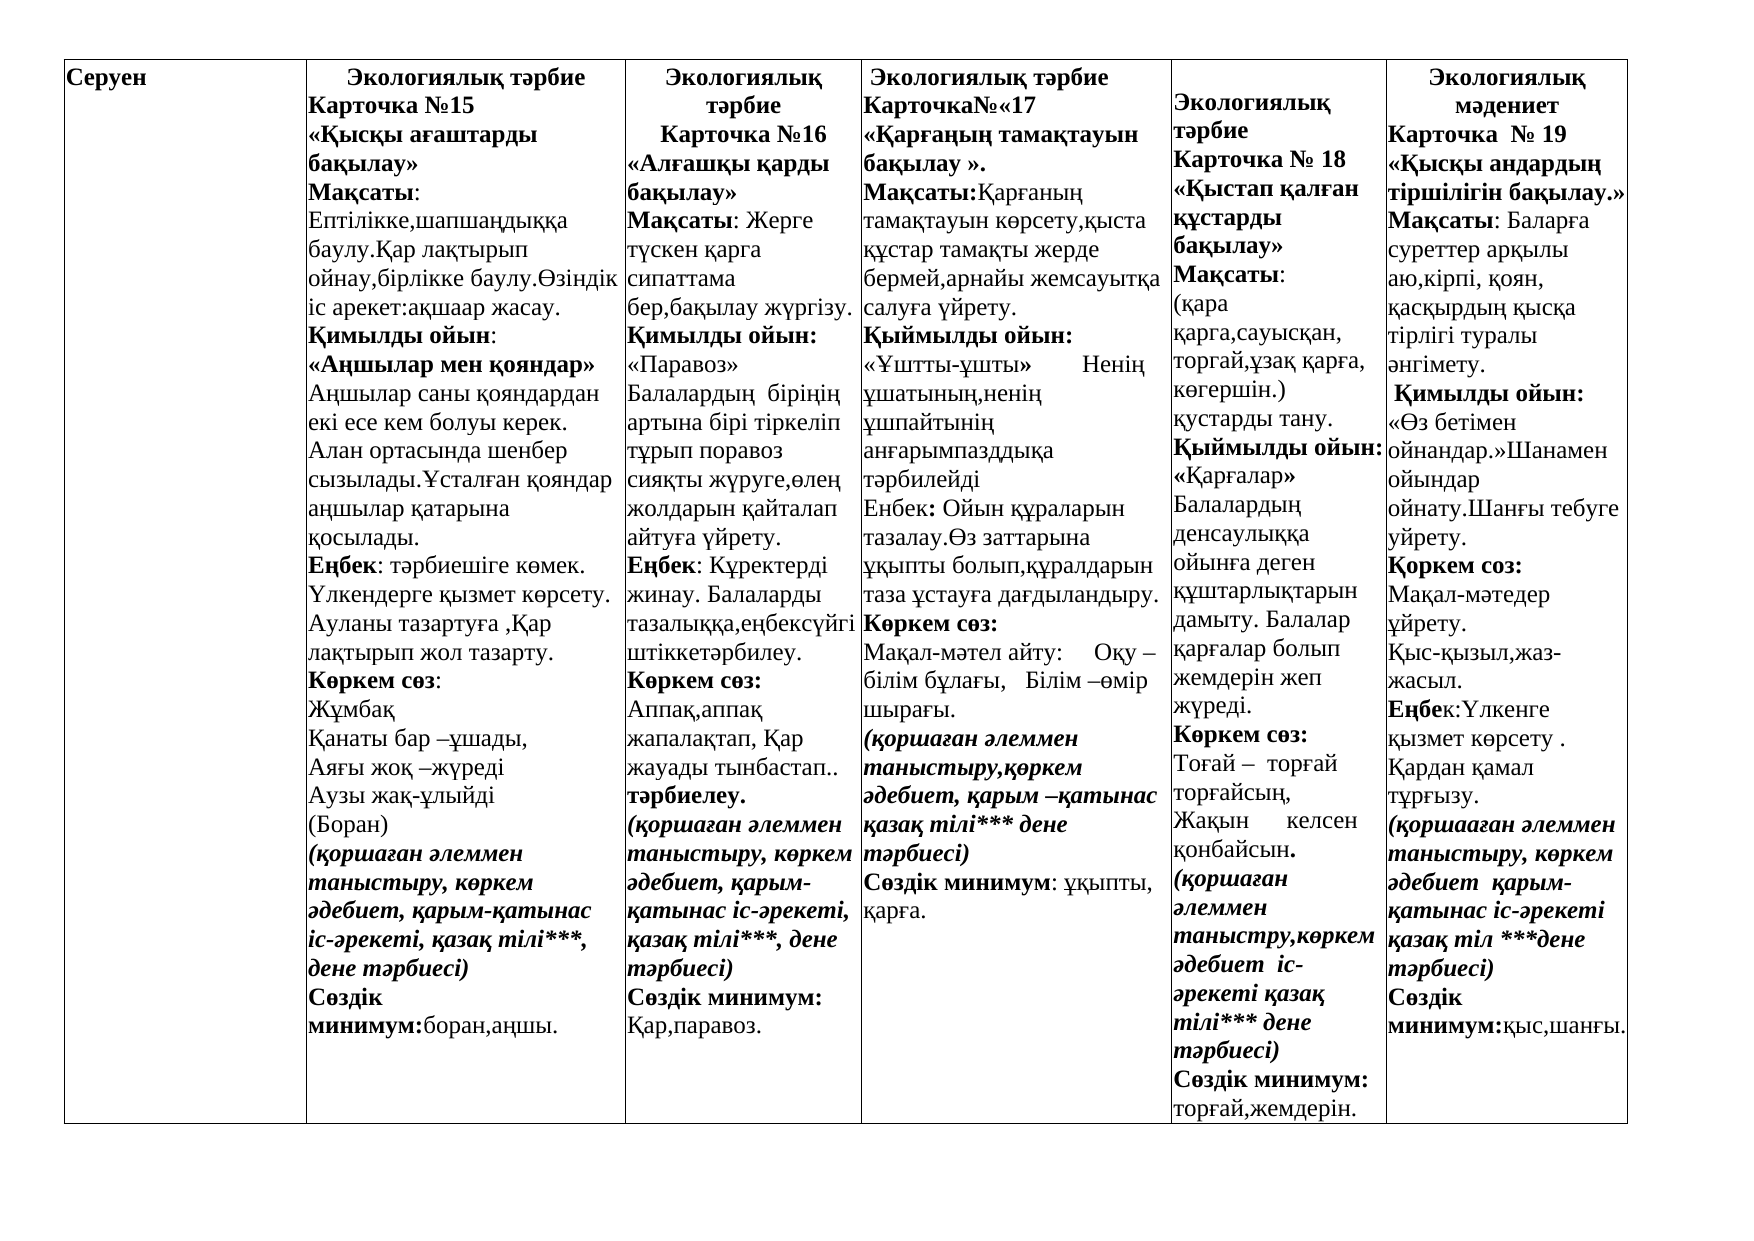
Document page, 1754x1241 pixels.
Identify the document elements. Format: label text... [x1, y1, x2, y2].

table_cell Серуен [65, 60, 306, 1123]
table_cell Экологиялық тәрбие Карточка № 18 «Қыстап қалған құстарды бақылау» Мақсаты: (қара қарга,сауысқан, торгай,ұзақ қарға, көгершін.) қустарды тану. Қыймылды ойын: «Қарғалар» Балалардың денсаулыққа ойынға деген құштарлықтарын дамыту. Балалар қарғалар болып жемдерін жеп жүреді. Көркем сөз: Тоғай – торғай торғайсың, Жақын келсен қонбайсын. (қоршаған әлеммен таныстру,көркем әдебиет іс-әрекеті қазақ тілі*** дене тәрбиесі) Сөздік минимум: торғай,жемдерін. [1172, 60, 1386, 1123]
table_cell Экологиялық тәрбие Карточка №15 «Қысқы ағаштарды бақылау» Мақсаты: Ептілікке,шапшаңдыққа баулу.Қар лақтырып ойнау,бірлікке баулу.Өзіндік іс арекет:ақшаар жасау. Қимылды ойын: «Аңшылар мен қояндар» Аңшылар саны қояндардан екі есе кем болуы керек. Алан ортасында шенбер сызылады.Ұсталған қояндар аңшылар қатарына қосылады. Еңбек: тәрбиешіге көмек. Үлкендерге қызмет көрсету. Ауланы тазартуға ,Қар лақтырып жол тазарту. Көркем сөз: Жұмбақ Қанаты бар –ұшады, Аяғы жоқ –жүреді Аузы жақ-ұлыйді (Боран) (қоршаған әлеммен таныстыру, көркем әдебиет, қарым-қатынас іс-әрекеті, қазақ тілі***, дене тәрбиесі) Сөздік минимум:боран,аңшы. [307, 60, 625, 1123]
table_cell Экологиялық тәрбие Карточка№«17 «Қарғаңың тамақтауын бақылау ». Мақсаты:Қарғаның тамақтауын көрсету,қыста құстар тамақты жерде бермей,арнайы жемсауытқа салуға үйрету. Қыймылды ойын: «Ұштты-ұшты» Ненің ұшатының,ненің ұшпайтынің анғарымпазддықа тәрбилейді Енбек: Ойын құраларын тазалау.Өз заттарына ұқыпты болып,құралдарын таза ұстауға дағдыландыру. Көркем сөз: Мақал-мәтел айту: Оқу –білім бұлағы, Білім –өмір шырағы. (қоршаған әлеммен таныстыру,қөркем әдебиет, қарым –қатынас қазақ тілі*** дене тәрбиесі) Сөздік минимум: ұқыпты, қарға. [862, 60, 1171, 1123]
table_cell Экологиялық тәрбие Карточка №16 «Алғашқы қарды бақылау» Мақсаты: Жерге түскен қарга сипаттама бер,бақылау жүргізу. Қимылды ойын: «Паравоз» Балалардың біріңің артына бірі тіркеліп тұрып поравоз сияқты жүруге,өлең жолдарын қайталап айтуға үйрету. Еңбек: Кұректерді жинау. Балаларды тазалыққа,еңбексүйгіштіккетәрбилеу. Көркем сөз: Аппақ,аппақ жапалақтап, Қар жауады тынбастап.. тәрбиелеу. (қоршаған әлеммен таныстыру, көркем әдебиет, қарым-қатынас іс-әрекеті, қазақ тілі***, дене тәрбиесі) Сөздік минимум: Қар,паравоз. [626, 60, 861, 1123]
table_cell Экологиялық мәдениет Карточка № 19 «Қысқы андардың тіршілігін бақылау.» Мақсаты: Баларға суреттер арқылы аю,кірпі, қоян, қасқырдың қысқа тірлігі туралы әнгімету. Қимылды ойын: «Өз бетімен ойнандар.»Шанамен ойындар ойнату.Шанғы тебуге уйрету. Қоркем соз: Мақал-мәтедер ұйрету. Қыс-қызыл,жаз-жасыл. Еңбек:Үлкенге қызмет көрсету . Қардан қамал тұрғызу. (қоршааған әлеммен таныстыру, көркем әдебиет қарым-қатынас іс-әрекеті қазақ тіл ***дене тәрбиесі) Сөздік минимум:қыс,шанғы. [1387, 60, 1627, 1123]
